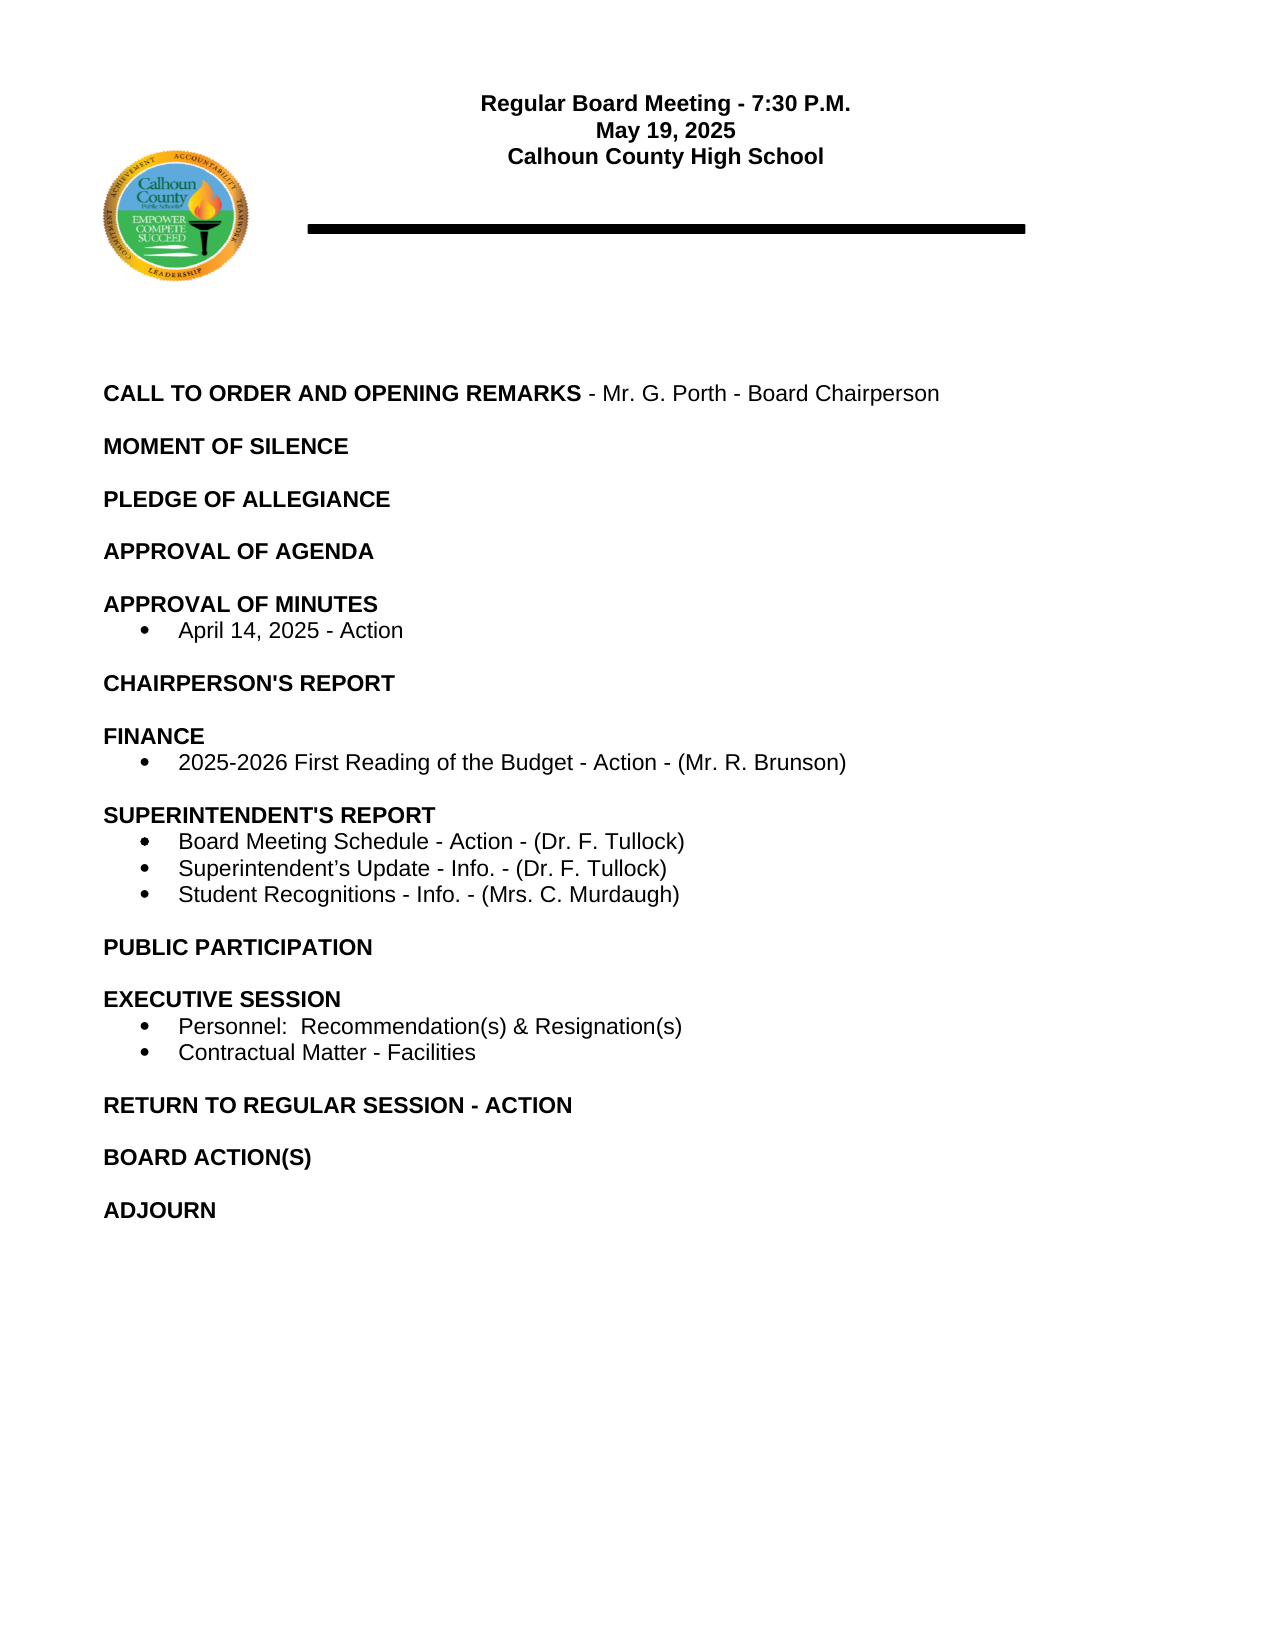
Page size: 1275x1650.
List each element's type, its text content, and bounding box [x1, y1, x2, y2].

list Personnel: Recommendation(s) & Resignation(s) [141, 1013, 1228, 1039]
text APPROVAL OF AGENDA [103, 538, 1228, 564]
list April 14, 2025 - Action [141, 617, 1228, 644]
list Student Recognitions - Info. - (Mrs. C. Murdaugh) [141, 881, 1228, 907]
text ADJOURN [103, 1197, 1228, 1223]
text EXECUTIVE SESSION [103, 986, 1228, 1013]
list Superintendent’s Update - Info. - (Dr. F. Tullock) [141, 854, 1228, 881]
text RETURN TO REGULAR SESSION - ACTION [103, 1092, 1228, 1118]
text Calhoun County High School [103, 143, 1228, 169]
text APPROVAL OF MINUTES [103, 591, 1228, 617]
text SUPERINTENDENT'S REPORT [103, 802, 1228, 828]
text PLEDGE OF ALLEGIANCE [103, 486, 1228, 512]
text MOMENT OF SILENCE [103, 433, 1228, 459]
text Regular Board Meeting - 7:30 P.M. [103, 90, 1228, 117]
list Contractual Matter - Facilities [141, 1039, 1228, 1065]
text PUBLIC PARTICIPATION [103, 933, 1228, 960]
picture [103, 169, 251, 290]
text FINANCE [103, 723, 1228, 749]
text May 19, 2025 [103, 117, 1228, 143]
list Board Meeting Schedule - Action - (Dr. F. Tullock) [141, 828, 1228, 854]
text CHAIRPERSON'S REPORT [103, 670, 1228, 696]
text CALL TO ORDER AND OPENING REMARKS - Mr. G. Porth - Board Chairperson [103, 354, 1228, 406]
text BOARD ACTION(S) [103, 1144, 1228, 1171]
list 2025-2026 First Reading of the Budget - Action - (Mr. R. Brunson) [141, 749, 1228, 775]
